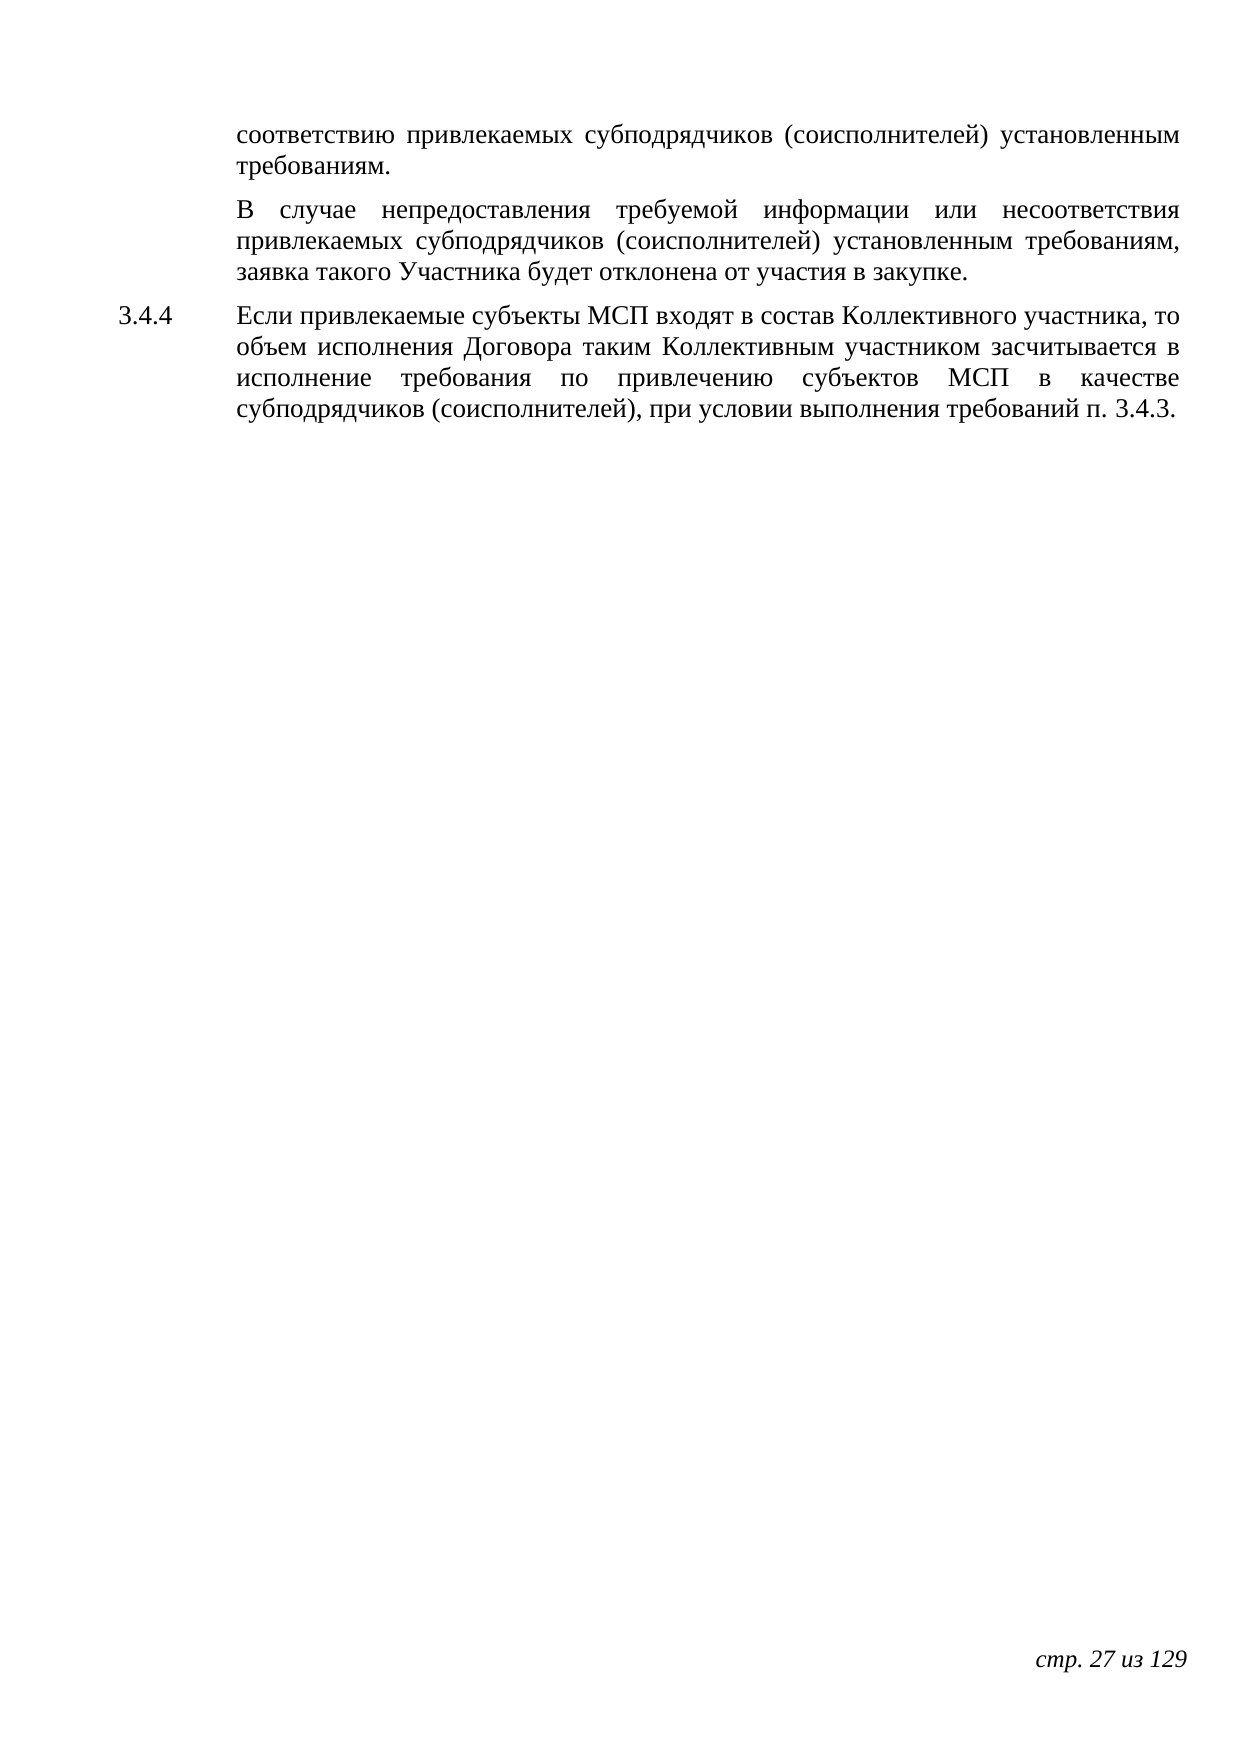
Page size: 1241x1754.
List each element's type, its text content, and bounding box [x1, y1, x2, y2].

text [118, 118, 1181, 180]
list В случае непредоставления требуемой информации или несоответствия привлекаемых субподрядчиков (соисполнителей) установленным требованиям, заявка такого Участника будет отклонена от участия в закупке. [236, 193, 1181, 286]
text Если привлекаемые субъекты МСП входят в состав Коллективного участника, то объем исполнения Договора таким Коллективным участником засчитывается в исполнение требования по привлечению субъектов МСП в качестве субподрядчиков (соисполнителей), при условии выполнения требований п. 3.4.9. [118, 299, 1181, 423]
